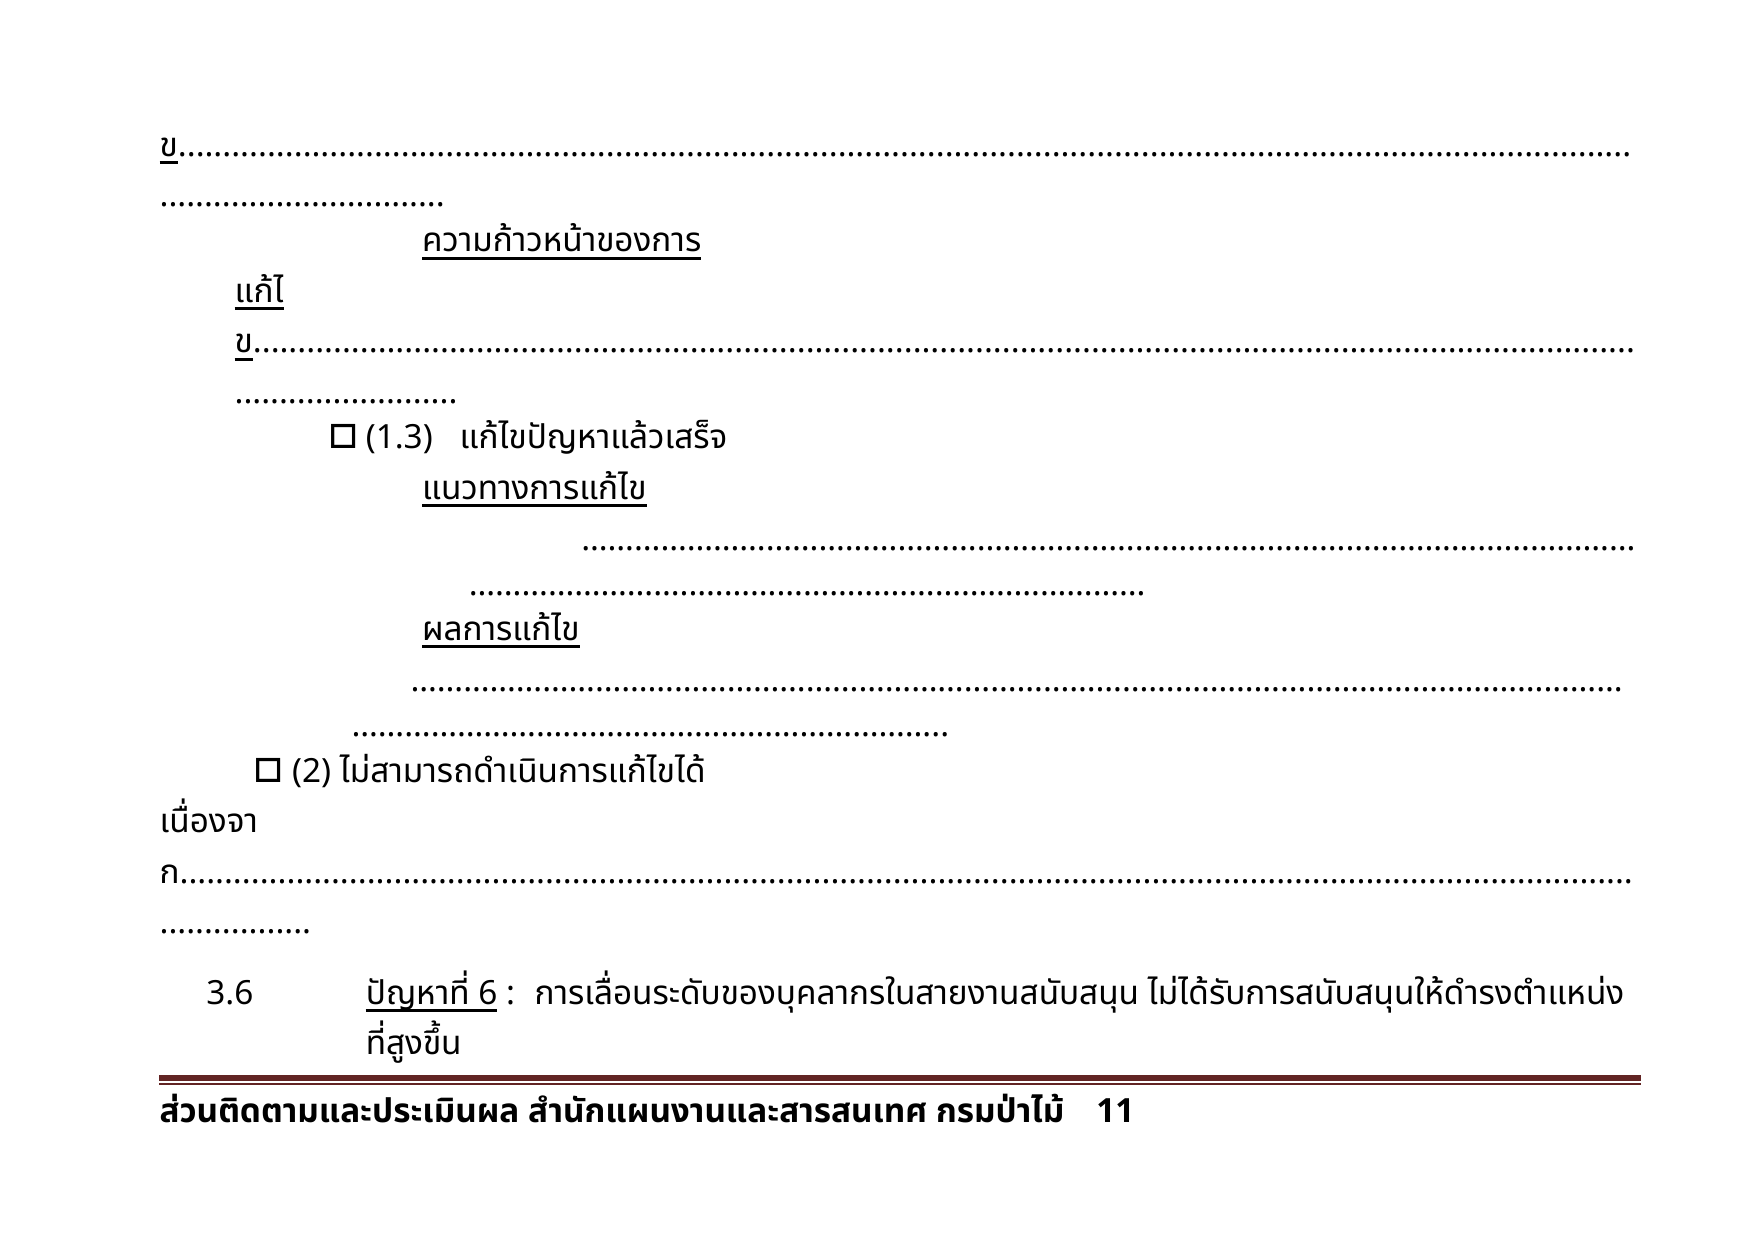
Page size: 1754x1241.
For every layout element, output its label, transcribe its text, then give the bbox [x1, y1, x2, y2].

list ความก้าวหน้าของการแก้ไข.................................................................................................................................................................................... [234, 216, 1641, 413]
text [159, 120, 1641, 216]
text (2) ไม่สามารถดำเนินการแก้ไขได้ เนื่องจาก.................................................................................................................................................................................... [159, 746, 1641, 943]
list แนวทางการแก้ไข ………………………………………………………………………………………………………………………………..…………………………………………… [422, 464, 1641, 605]
text (1.3) แก้ไขปัญหาแล้วเสร็จ [307, 413, 1641, 464]
list ผลการแก้ไข …………………………………………………………………………………………………………………………………………………………………………………….. [351, 605, 1641, 746]
list 3.6 ปัญหาที่ 6 : การเลื่อนระดับของบุคลากรในสายงานสนับสนุน ไม่ได้รับการสนับสนุนให้ดำรงตำแหน่งที่สูงขึ้น [206, 968, 1641, 1069]
